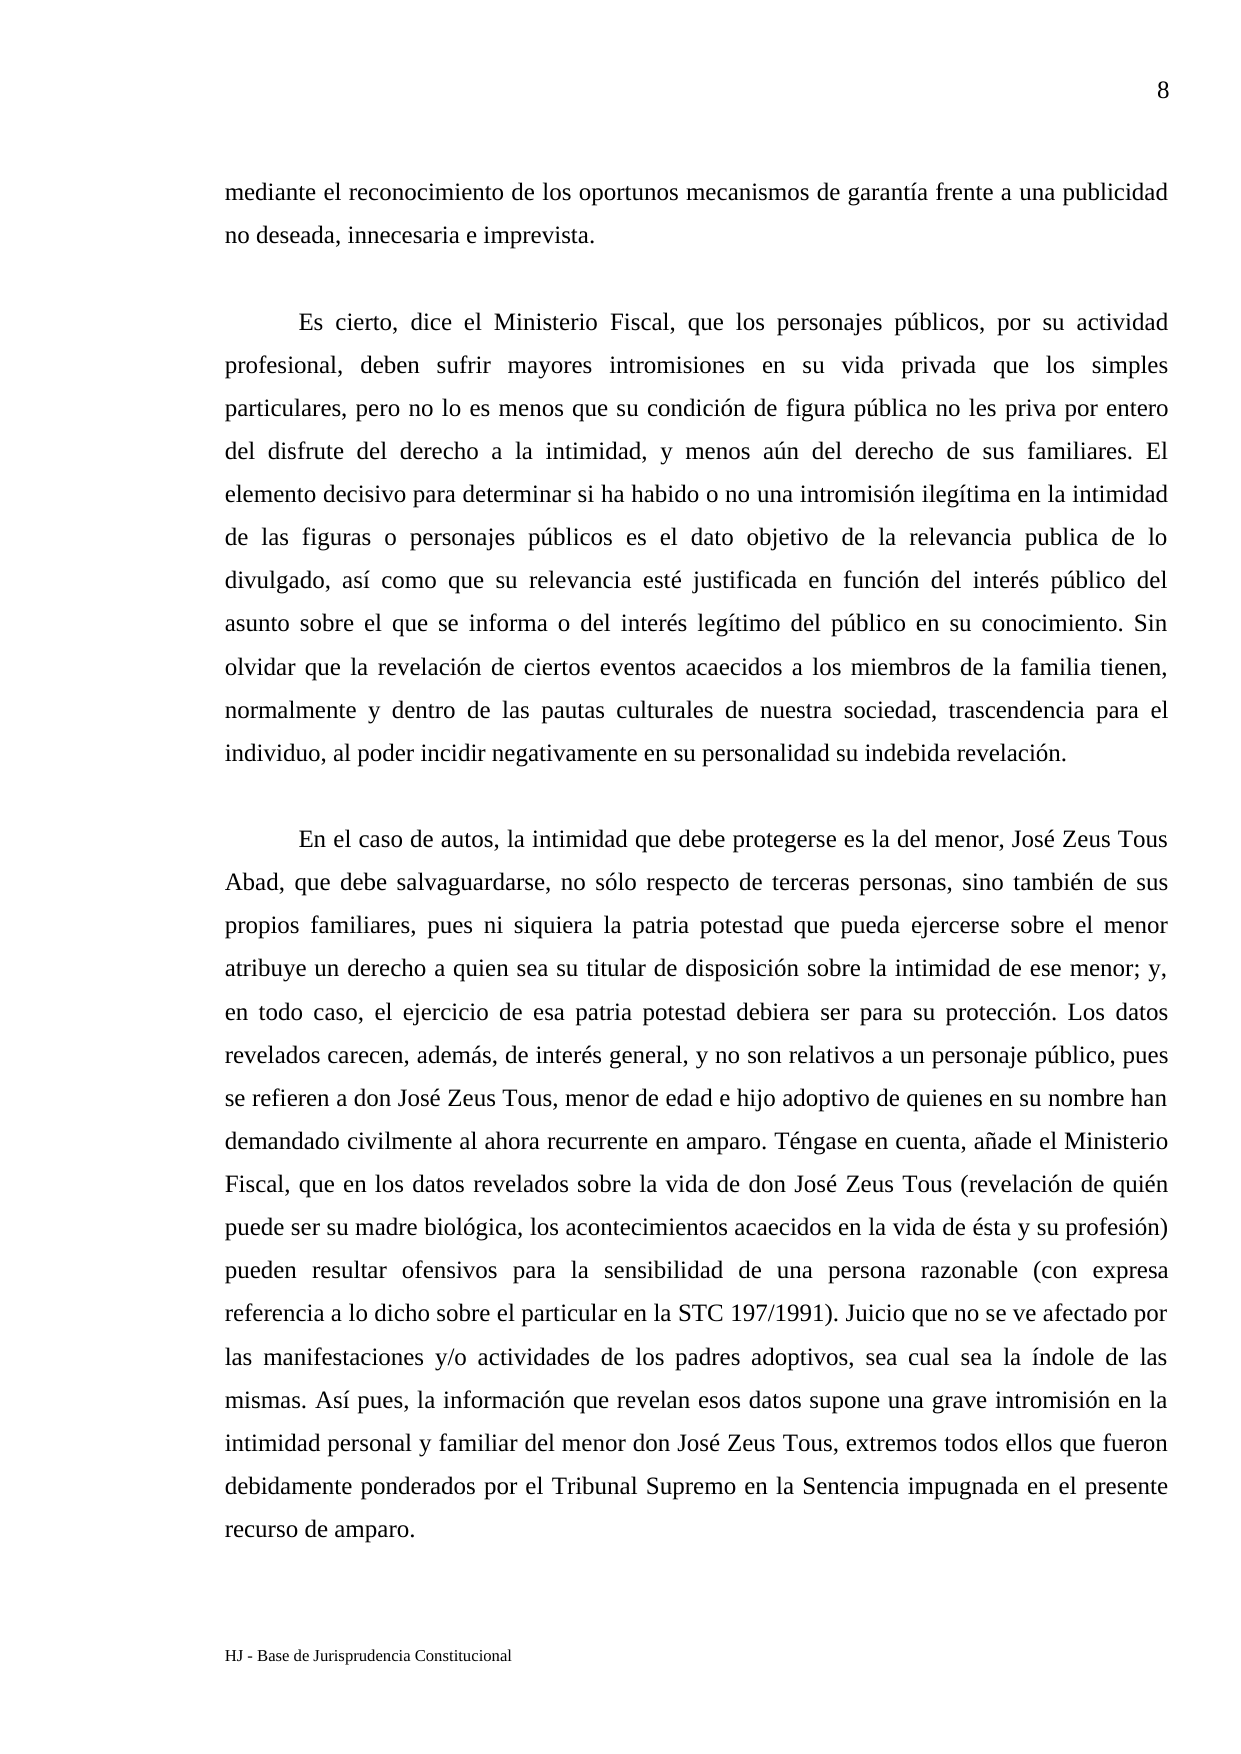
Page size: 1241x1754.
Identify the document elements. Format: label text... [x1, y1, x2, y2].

text En el caso de autos, la intimidad que debe protegerse es la del menor, José Zeus Tous Abad, que debe salvaguardarse, no sólo respecto de terceras personas, sino también de sus propios familiares, pues ni siquiera la patria potestad que pueda ejercerse sobre el menor atribuye un derecho a quien sea su titular de disposición sobre la intimidad de ese menor; y, en todo caso, el ejercicio de esa patria potestad debiera ser para su protección. Los datos revelados carecen, además, de interés general, y no son relativos a un personaje público, pues se refieren a don José Zeus Tous, menor de edad e hijo adoptivo de quienes en su nombre han demandado civilmente al ahora recurrente en amparo. Téngase en cuenta, añade el Ministerio Fiscal, que en los datos revelados sobre la vida de don José Zeus Tous (revelación de quién puede ser su madre biológica, los acontecimientos acaecidos en la vida de ésta y su profesión) pueden resultar ofensivos para la sensibilidad de una persona razonable (con expresa referencia a lo dicho sobre el particular en la STC 197/1991). Juicio que no se ve afectado por las manifestaciones y/o actividades de los padres adoptivos, sea cual sea la índole de las mismas. Así pues, la información que revelan esos datos supone una grave intromisión en la intimidad personal y familiar del menor don José Zeus Tous, extremos todos ellos que fueron debidamente ponderados por el Tribunal Supremo en la Sentencia impugnada en el presente recurso de amparo. [224, 824, 1169, 1543]
text Es cierto, dice el Ministerio Fiscal, que los personajes públicos, por su actividad profesional, deben sufrir mayores intromisiones en su vida privada que los simples particulares, pero no lo es menos que su condición de figura pública no les priva por entero del disfrute del derecho a la intimidad, y menos aún del derecho de sus familiares. El elemento decisivo para determinar si ha habido o no una intromisión ilegítima en la intimidad de las figuras o personajes públicos es el dato objetivo de la relevancia publica de lo divulgado, así como que su relevancia esté justificada en función del interés público del asunto sobre el que se informa o del interés legítimo del público en su conocimiento. Sin olvidar que la revelación de ciertos eventos acaecidos a los miembros de la familia tienen, normalmente y dentro de las pautas culturales de nuestra sociedad, trascendencia para el individuo, al poder incidir negativamente en su personalidad su indebida revelación. [224, 307, 1169, 767]
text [224, 177, 1169, 249]
